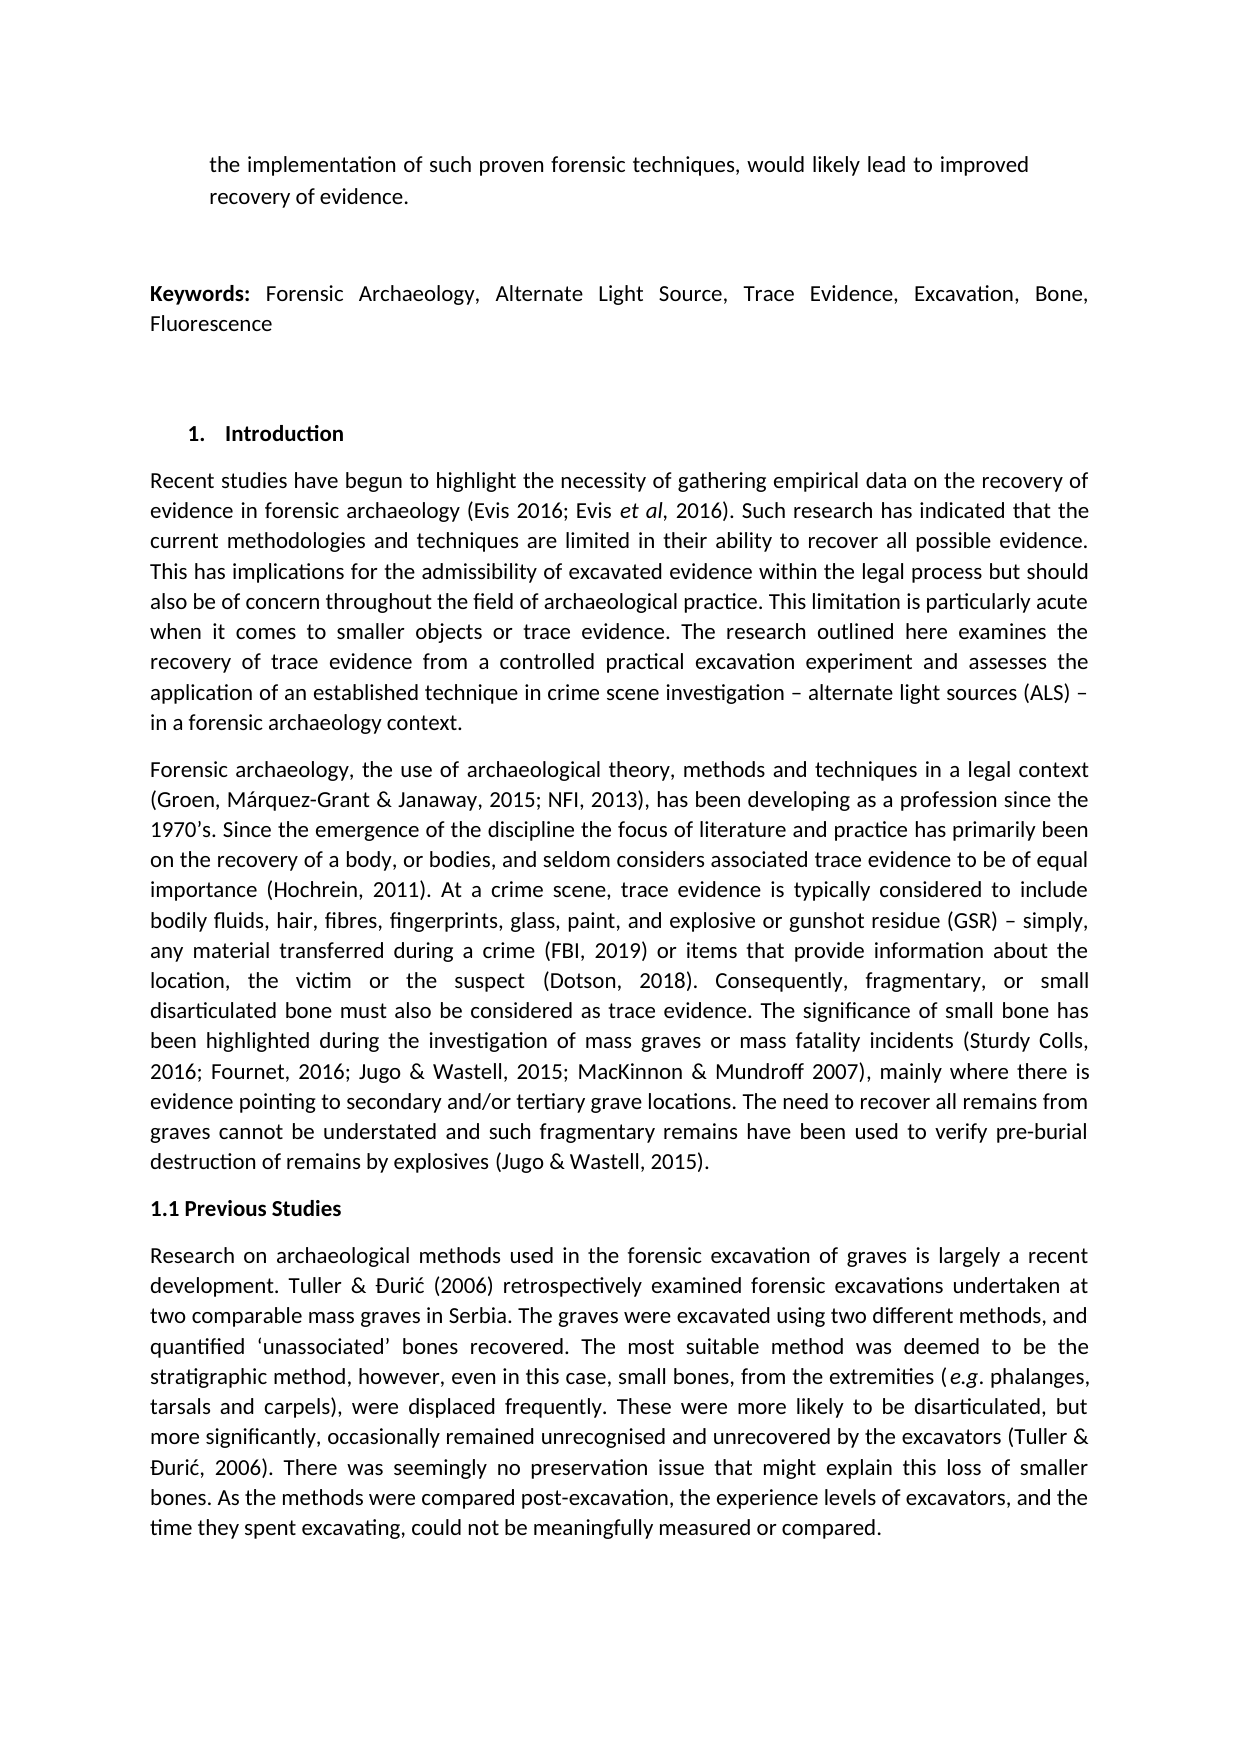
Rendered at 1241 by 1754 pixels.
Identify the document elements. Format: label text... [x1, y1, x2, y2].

text Research on archaeological methods used in the forensic excavation of graves is largely a recent development. Tuller & Đurić (2006) retrospectively examined forensic excavations undertaken at two comparable mass graves in Serbia. The graves were excavated using two different methods, and quantified ‘unassociated’ bones recovered. The most suitable method was deemed to be the stratigraphic method, however, even in this case, small bones, from the extremities (e.g. phalanges, tarsals and carpels), were displaced frequently. These were more likely to be disarticulated, but more significantly, occasionally remained unrecognised and unrecovered by the excavators (Tuller & Đurić, 2006). There was seemingly no preservation issue that might explain this loss of smaller bones. As the methods were compared post-excavation, the experience levels of excavators, and the time they spent excavating, could not be meaningfully measured or compared. [150, 1241, 1090, 1541]
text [209, 150, 1031, 210]
list Introduction [187, 419, 1090, 447]
text Forensic archaeology, the use of archaeological theory, methods and techniques in a legal context (Groen, Márquez-Grant & Janaway, 2015; NFI, 2013), has been developing as a profession since the 1970’s. Since the emergence of the discipline the focus of literature and practice has primarily been on the recovery of a body, or bodies, and seldom considers associated trace evidence to be of equal importance (Hochrein, 2011). At a crime scene, trace evidence is typically considered to include bodily fluids, hair, fibres, fingerprints, glass, paint, and explosive or gunshot residue (GSR) – simply, any material transferred during a crime (FBI, 2019) or items that provide information about the location, the victim or the suspect (Dotson, 2018). Consequently, fragmentary, or small disarticulated bone must also be considered as trace evidence. The significance of small bone has been highlighted during the investigation of mass graves or mass fatality incidents (Sturdy Colls, 2016; Fournet, 2016; Jugo & Wastell, 2015; MacKinnon & Mundroff 2007), mainly where there is evidence pointing to secondary and/or tertiary grave locations. The need to recover all remains from graves cannot be understated and such fragmentary remains have been used to verify pre-burial destruction of remains by explosives (Jugo & Wastell, 2015). [150, 755, 1090, 1176]
text Recent studies have begun to highlight the necessity of gathering empirical data on the recovery of evidence in forensic archaeology (Evis 2016; Evis et al, 2016). Such research has indicated that the current methodologies and techniques are limited in their ability to recover all possible evidence. This has implications for the admissibility of excavated evidence within the legal process but should also be of concern throughout the field of archaeological practice. This limitation is particularly acute when it comes to smaller objects or trace evidence. The research outlined here examines the recovery of trace evidence from a controlled practical excavation experiment and assesses the application of an established technique in crime scene investigation – alternate light sources (ALS) – in a forensic archaeology context. [150, 466, 1090, 736]
text Keywords: Forensic Archaeology, Alternate Light Source, Trace Evidence, Excavation, Bone, Fluorescence [150, 279, 1090, 337]
text 1.1 Previous Studies [150, 1194, 1090, 1222]
